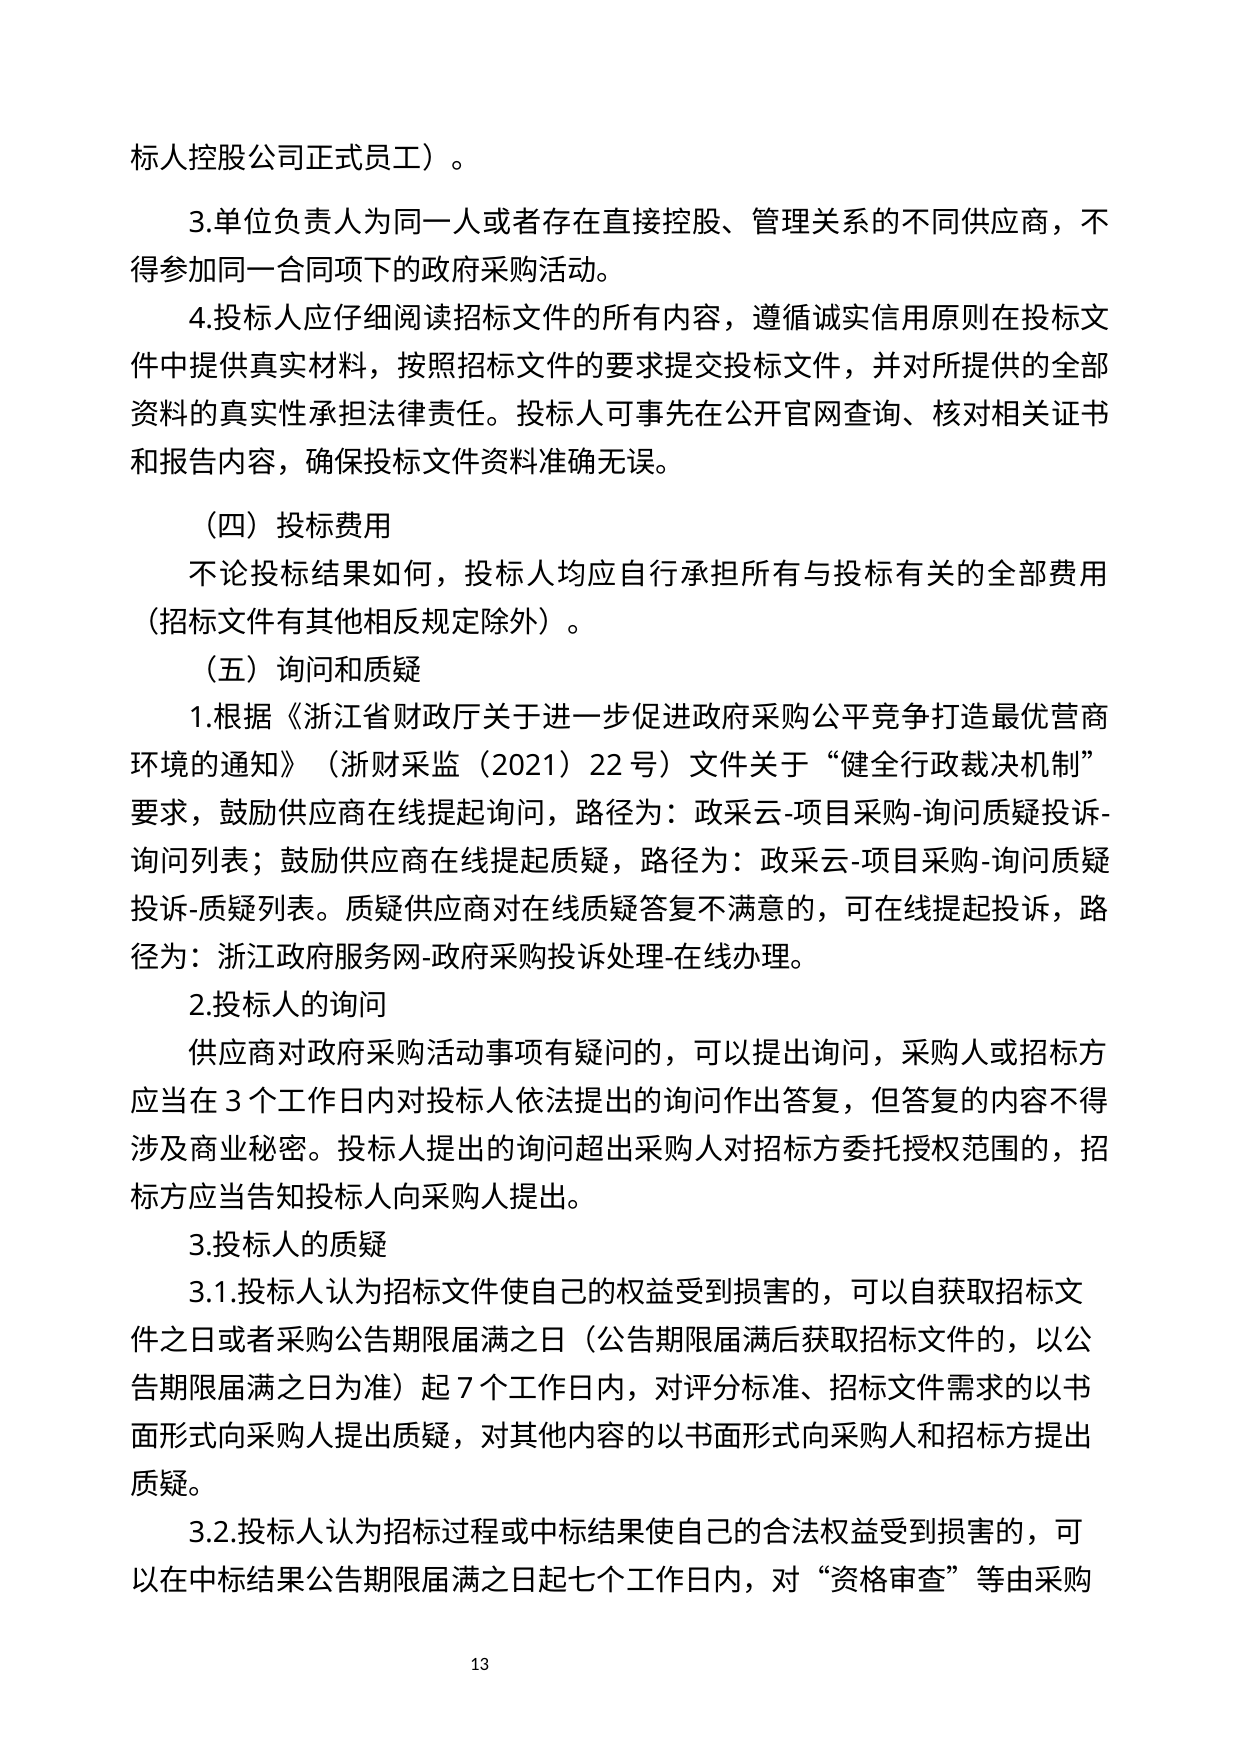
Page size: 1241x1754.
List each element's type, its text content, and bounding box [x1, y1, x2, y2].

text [130, 1504, 1110, 1600]
text 3.投标人的质疑 [130, 1217, 1110, 1264]
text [130, 130, 1110, 178]
text （四）投标费用 [130, 498, 1110, 546]
text 4.投标人应仔细阅读招标文件的所有内容，遵循诚实信用原则在投标文件中提供真实材料，按照招标文件的要求提交投标文件，并对所提供的全部资料的真实性承担法律责任。投标人可事先在公开官网查询、核对相关证书和报告内容，确保投标文件资料准确无误。 [130, 290, 1110, 482]
text 3.单位负责人为同一人或者存在直接控股、管理关系的不同供应商，不得参加同一合同项下的政府采购活动。 [130, 194, 1110, 290]
text 不论投标结果如何，投标人均应自行承担所有与投标有关的全部费用（招标文件有其他相反规定除外）。 [130, 546, 1110, 642]
text （五）询问和质疑 [130, 642, 1110, 689]
text 供应商对政府采购活动事项有疑问的，可以提出询问，采购人或招标方应当在3个工作日内对投标人依法提出的询问作出答复，但答复的内容不得涉及商业秘密。投标人提出的询问超出采购人对招标方委托授权范围的，招标方应当告知投标人向采购人提出。 [130, 1025, 1110, 1217]
text 2.投标人的询问 [130, 977, 1110, 1025]
text 3.1.投标人认为招标文件使自己的权益受到损害的，可以自获取招标文件之日或者采购公告期限届满之日（公告期限届满后获取招标文件的，以公告期限届满之日为准）起7个工作日内，对评分标准、招标文件需求的以书面形式向采购人提出质疑，对其他内容的以书面形式向采购人和招标方提出质疑。 [130, 1264, 1110, 1504]
text 1.根据《浙江省财政厅关于进一步促进政府采购公平竞争打造最优营商环境的通知》（浙财采监（2021）22号）文件关于“健全行政裁决机制”要求，鼓励供应商在线提起询问，路径为：政采云-项目采购-询问质疑投诉-询问列表；鼓励供应商在线提起质疑，路径为：政采云-项目采购-询问质疑投诉-质疑列表。质疑供应商对在线质疑答复不满意的，可在线提起投诉，路径为：浙江政府服务网-政府采购投诉处理-在线办理。 [130, 689, 1110, 977]
